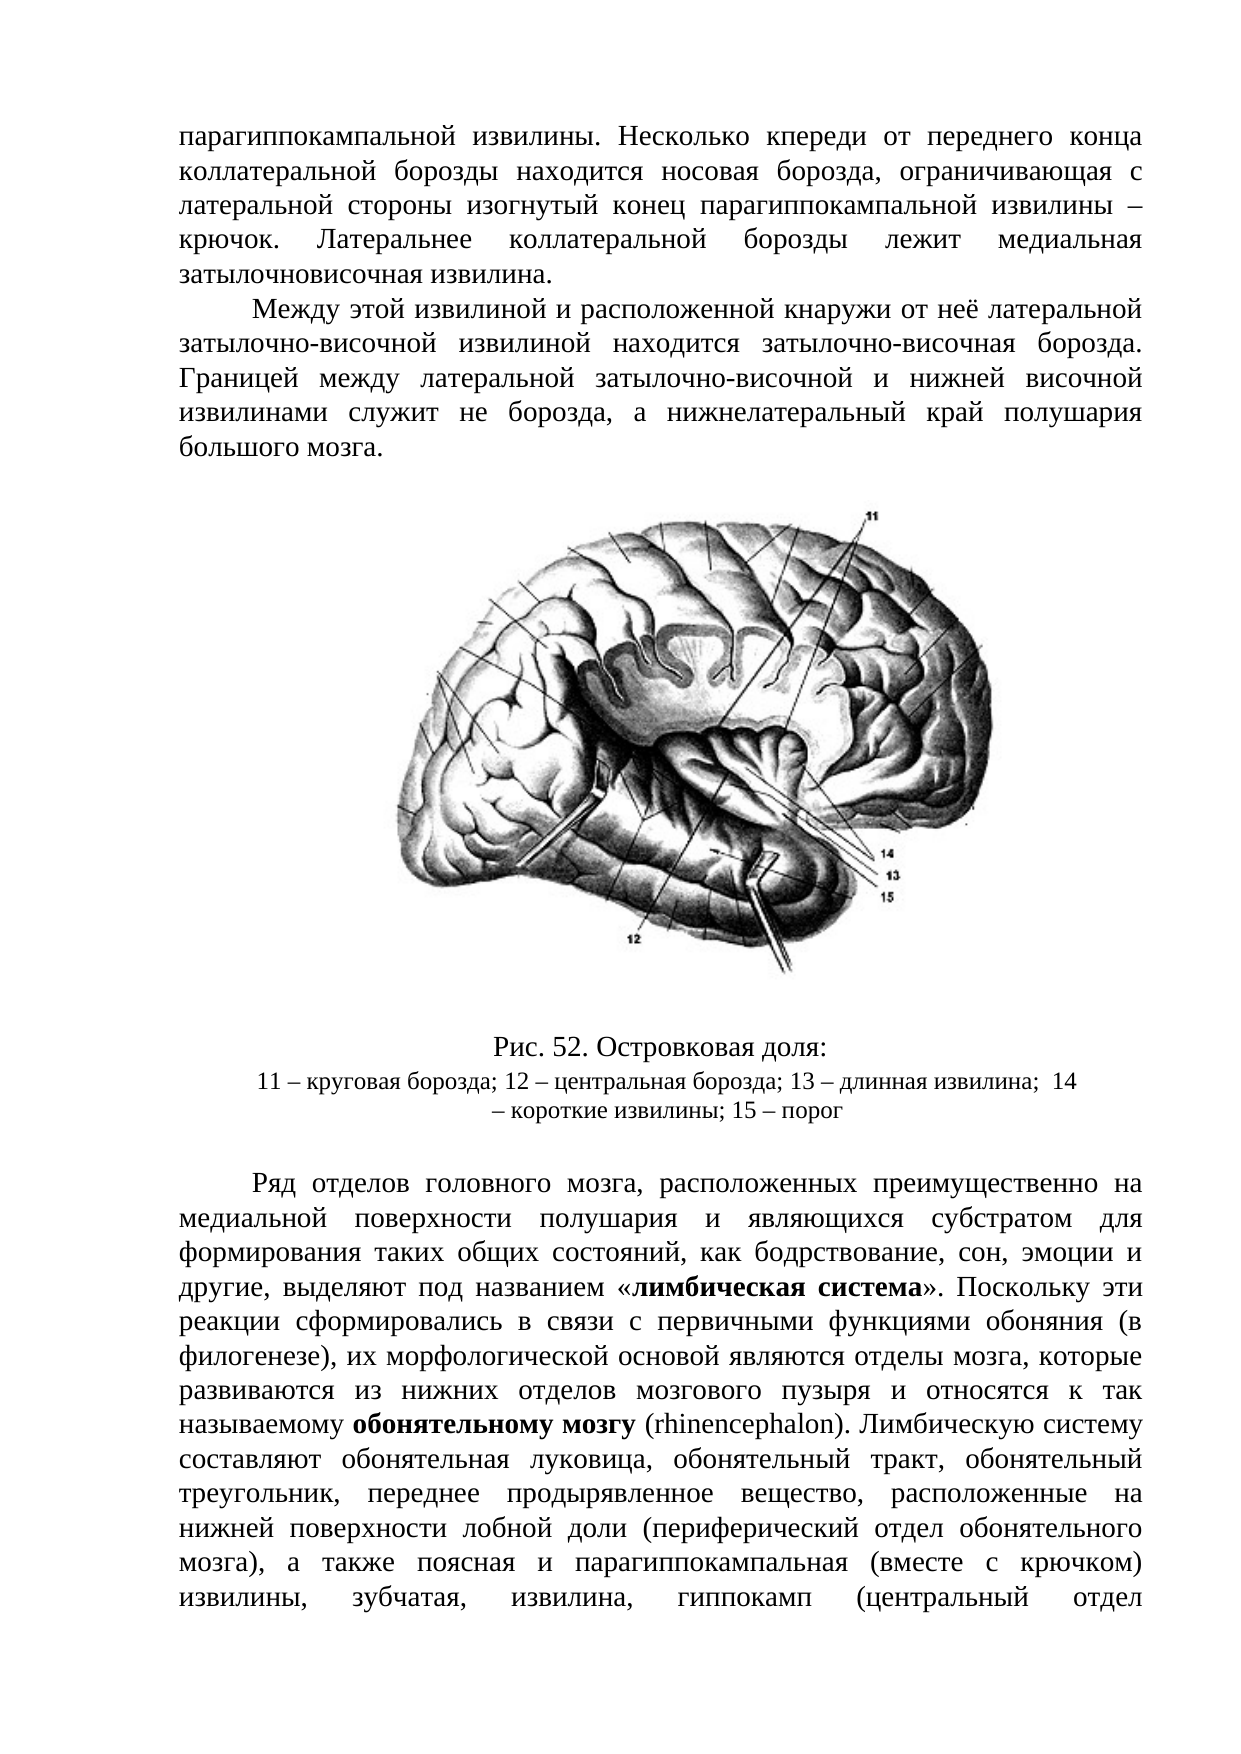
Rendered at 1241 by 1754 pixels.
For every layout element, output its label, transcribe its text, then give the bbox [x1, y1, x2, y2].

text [179, 118, 1143, 289]
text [179, 1165, 1143, 1612]
text Между этой извилиной и расположенной кнаружи от неё латеральной затылочно-височной извилиной находится затылочно-височная борозда. Границей между латеральной затылочно-височной и нижней височной извилинами служит не борозда, а нижнелатеральный край полушария большого мозга. [179, 291, 1143, 462]
text Рис. 52. Островковая доля: [177, 1029, 1143, 1063]
picture [343, 500, 1007, 990]
text 11 – круговая борозда; 12 – центральная борозда; 13 – длинная извилина; 14 – короткие извилины; 15 – порог [247, 1066, 1086, 1124]
